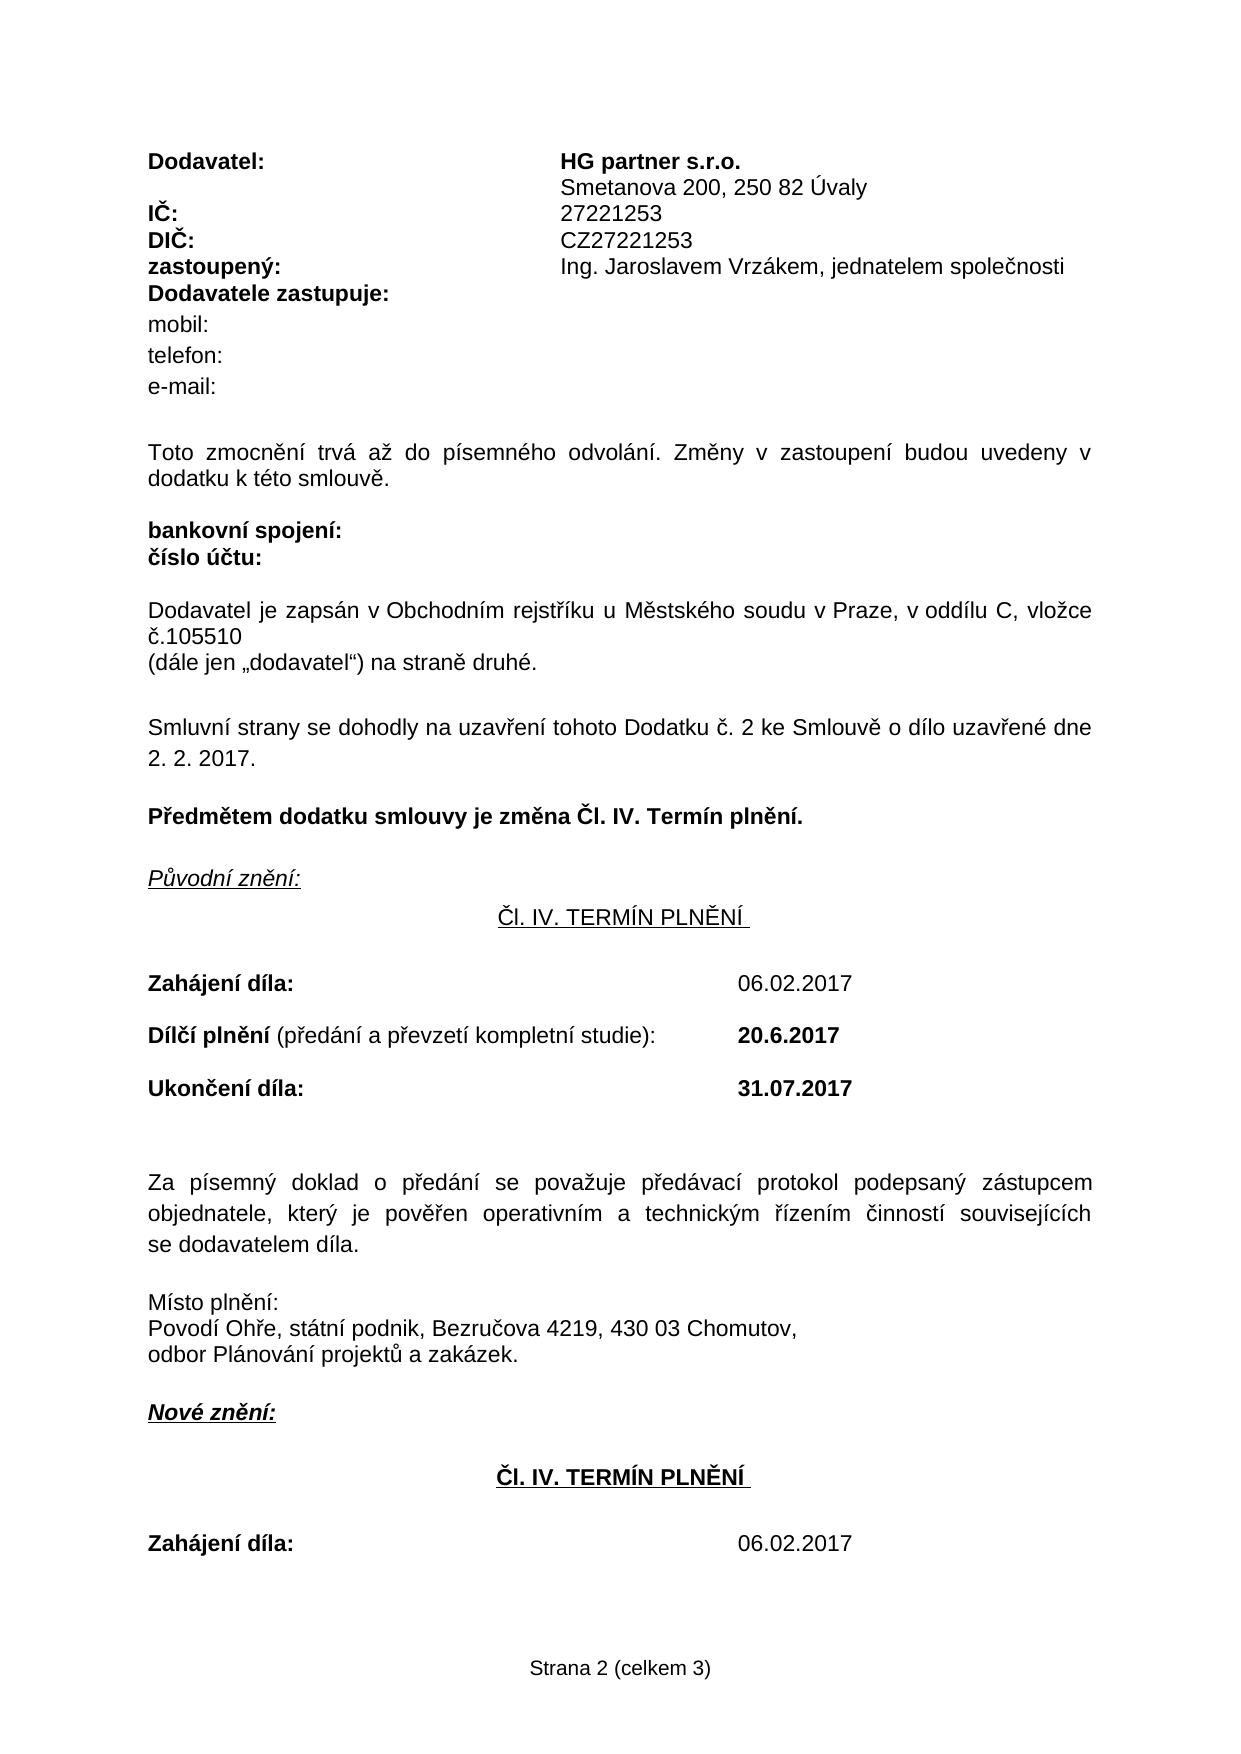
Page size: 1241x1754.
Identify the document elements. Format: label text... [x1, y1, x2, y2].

text Dodavatel: HG partner s.r.o. [148, 148, 1092, 174]
text Ukončení díla: 31.07.2017 [148, 1075, 1092, 1101]
text Zahájení díla: 06.02.2017 [148, 1529, 1092, 1556]
text Předmětem dodatku smlouvy je změna Čl. IV. Termín plnění. [148, 798, 1092, 829]
text Nové znění: [148, 1394, 1092, 1425]
text Čl. IV. TERMÍN PLNĚNÍ [148, 1464, 1092, 1491]
text Dodavatel je zapsán v Obchodním rejstříku u Městského soudu v Praze, v oddílu C, vložce č.105510 [148, 597, 1092, 649]
text bankovní spojení: [148, 517, 1092, 544]
text Smetanova 200, 250 82 Úvaly [148, 174, 1092, 200]
text (dále jen „dodavatel“) na straně druhé. [148, 649, 1092, 676]
text Původní znění: [148, 861, 1092, 892]
text IČ: 27221253 [148, 200, 1092, 227]
text DIČ: CZ27221253 [148, 227, 1092, 253]
text Toto zmocnění trvá až do písemného odvolání. Změny v zastoupení budou uvedeny v dodatku k této smlouvě. [148, 438, 1092, 491]
text telefon: [148, 337, 1092, 368]
text Zahájení díla: 06.02.2017 [148, 969, 1092, 996]
text Dílčí plnění (předání a převzetí kompletní studie): 20.6.2017 [148, 1022, 1092, 1048]
text Dodavatele zastupuje: [148, 279, 1092, 306]
text mobil: [148, 306, 1092, 337]
text Místo plnění: [148, 1289, 1092, 1315]
text Povodí Ohře, státní podnik, Bezručova 4219, 430 03 Chomutov, [148, 1315, 1092, 1341]
text zastoupený: Ing. Jaroslavem Vrzákem, jednatelem společnosti [148, 253, 1092, 279]
text číslo účtu: [148, 544, 1092, 570]
text Čl. IV. TERMÍN PLNĚNÍ [148, 904, 1092, 931]
text Smluvní strany se dohodly na uzavření tohoto Dodatku č. 2 ke Smlouvě o dílo uzavřené dne 2. 2. 2017. [148, 709, 1092, 772]
text e-mail: [148, 368, 1092, 399]
text odbor Plánování projektů a zakázek. [148, 1341, 1092, 1368]
